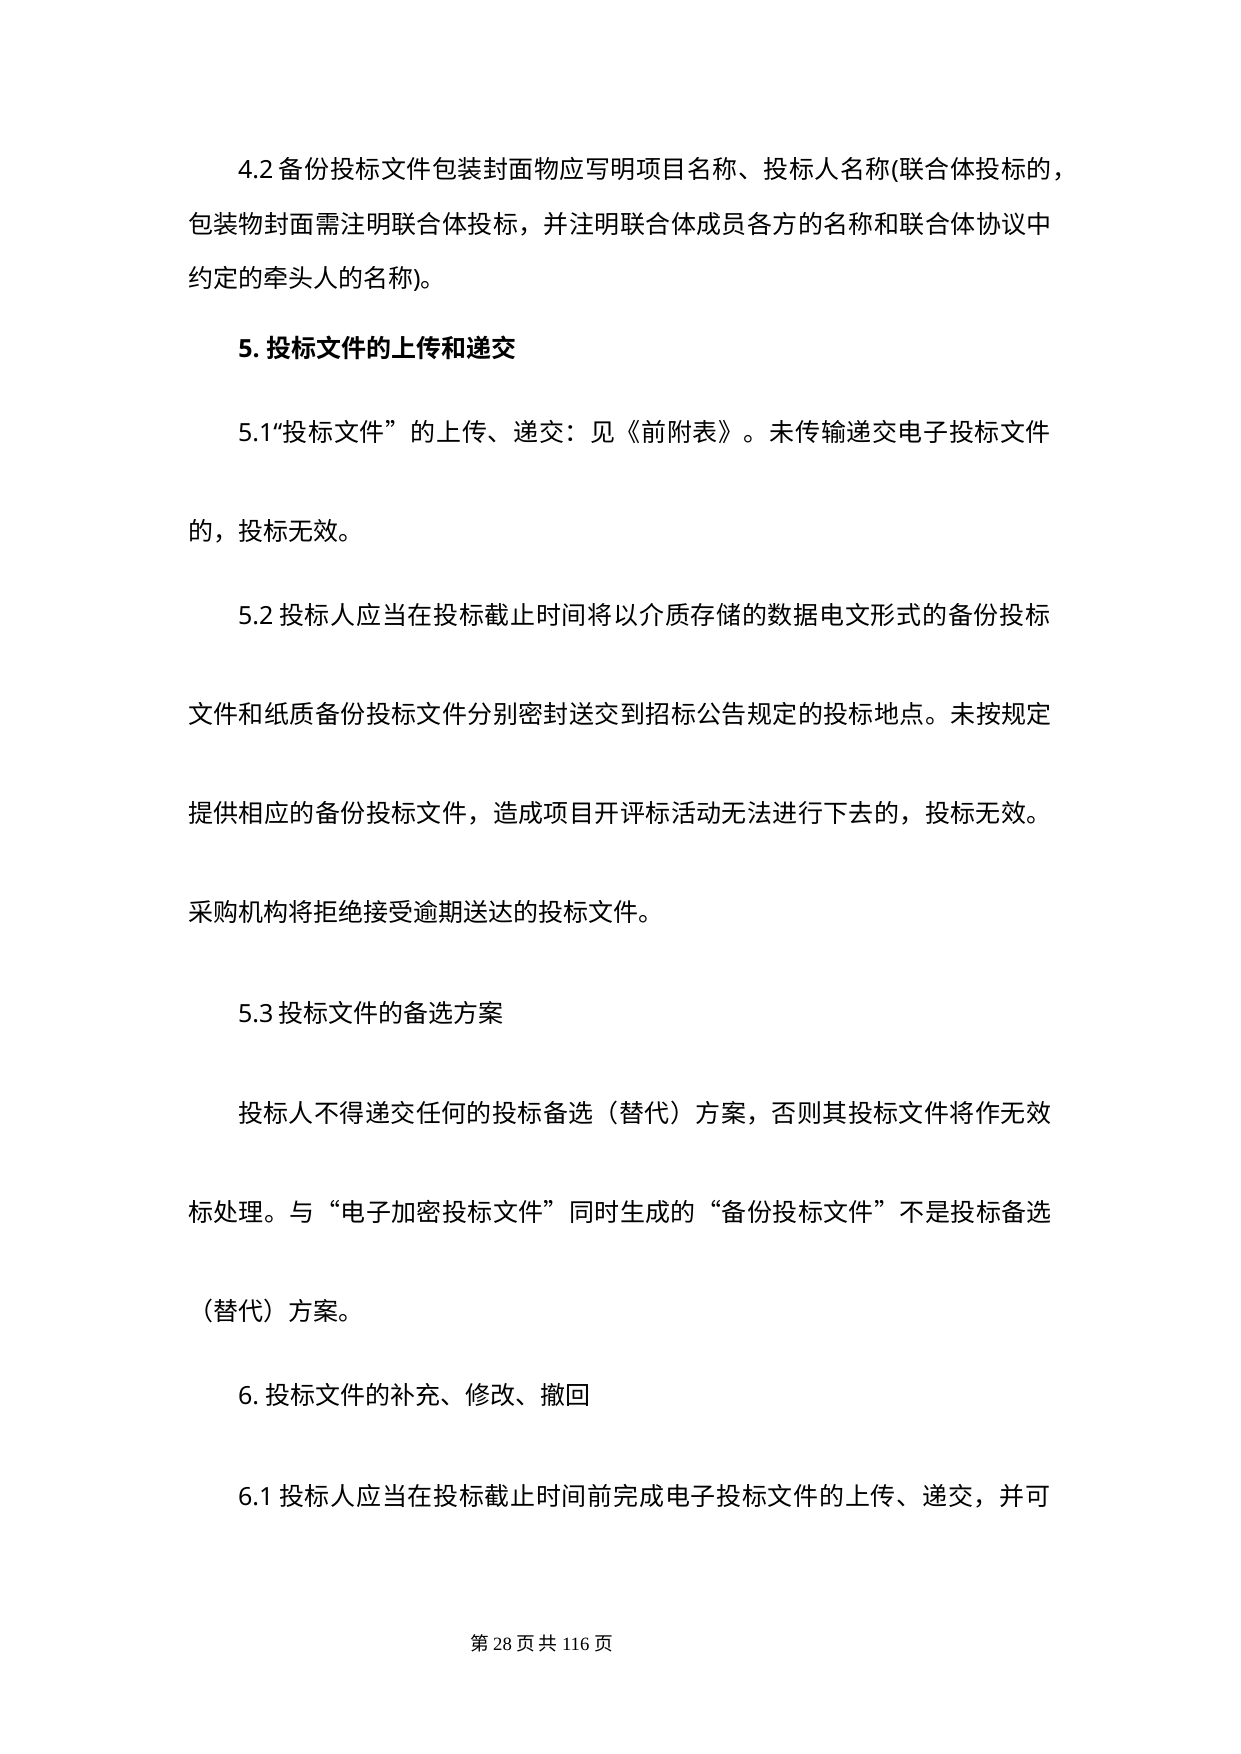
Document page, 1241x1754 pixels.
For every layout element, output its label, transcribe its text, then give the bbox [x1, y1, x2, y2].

text 5. 投标文件的上传和递交 [188, 313, 1052, 379]
text 投标人不得递交任何的投标备选（替代）方案，否则其投标文件将作无效标处理。与“电子加密投标文件”同时生成的“备份投标文件”不是投标备选（替代）方案。 [188, 1078, 1052, 1343]
text 5.3投标文件的备选方案 [188, 978, 1052, 1044]
text 4.2备份投标文件包装封面物应写明项目名称、投标人名称(联合体投标的，包装物封面需注明联合体投标，并注明联合体成员各方的名称和联合体协议中约定的牵头人的名称)。 [188, 150, 1052, 295]
text 6. 投标文件的补充、修改、撤回 [188, 1361, 1052, 1427]
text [188, 1461, 1052, 1527]
text 5.2投标人应当在投标截止时间将以介质存储的数据电文形式的备份投标文件和纸质备份投标文件分别密封送交到招标公告规定的投标地点。未按规定提供相应的备份投标文件，造成项目开评标活动无法进行下去的，投标无效。采购机构将拒绝接受逾期送达的投标文件。 [188, 581, 1052, 944]
text 5.1“投标文件”的上传、递交：见《前附表》。未传输递交电子投标文件的，投标无效。 [188, 397, 1052, 562]
